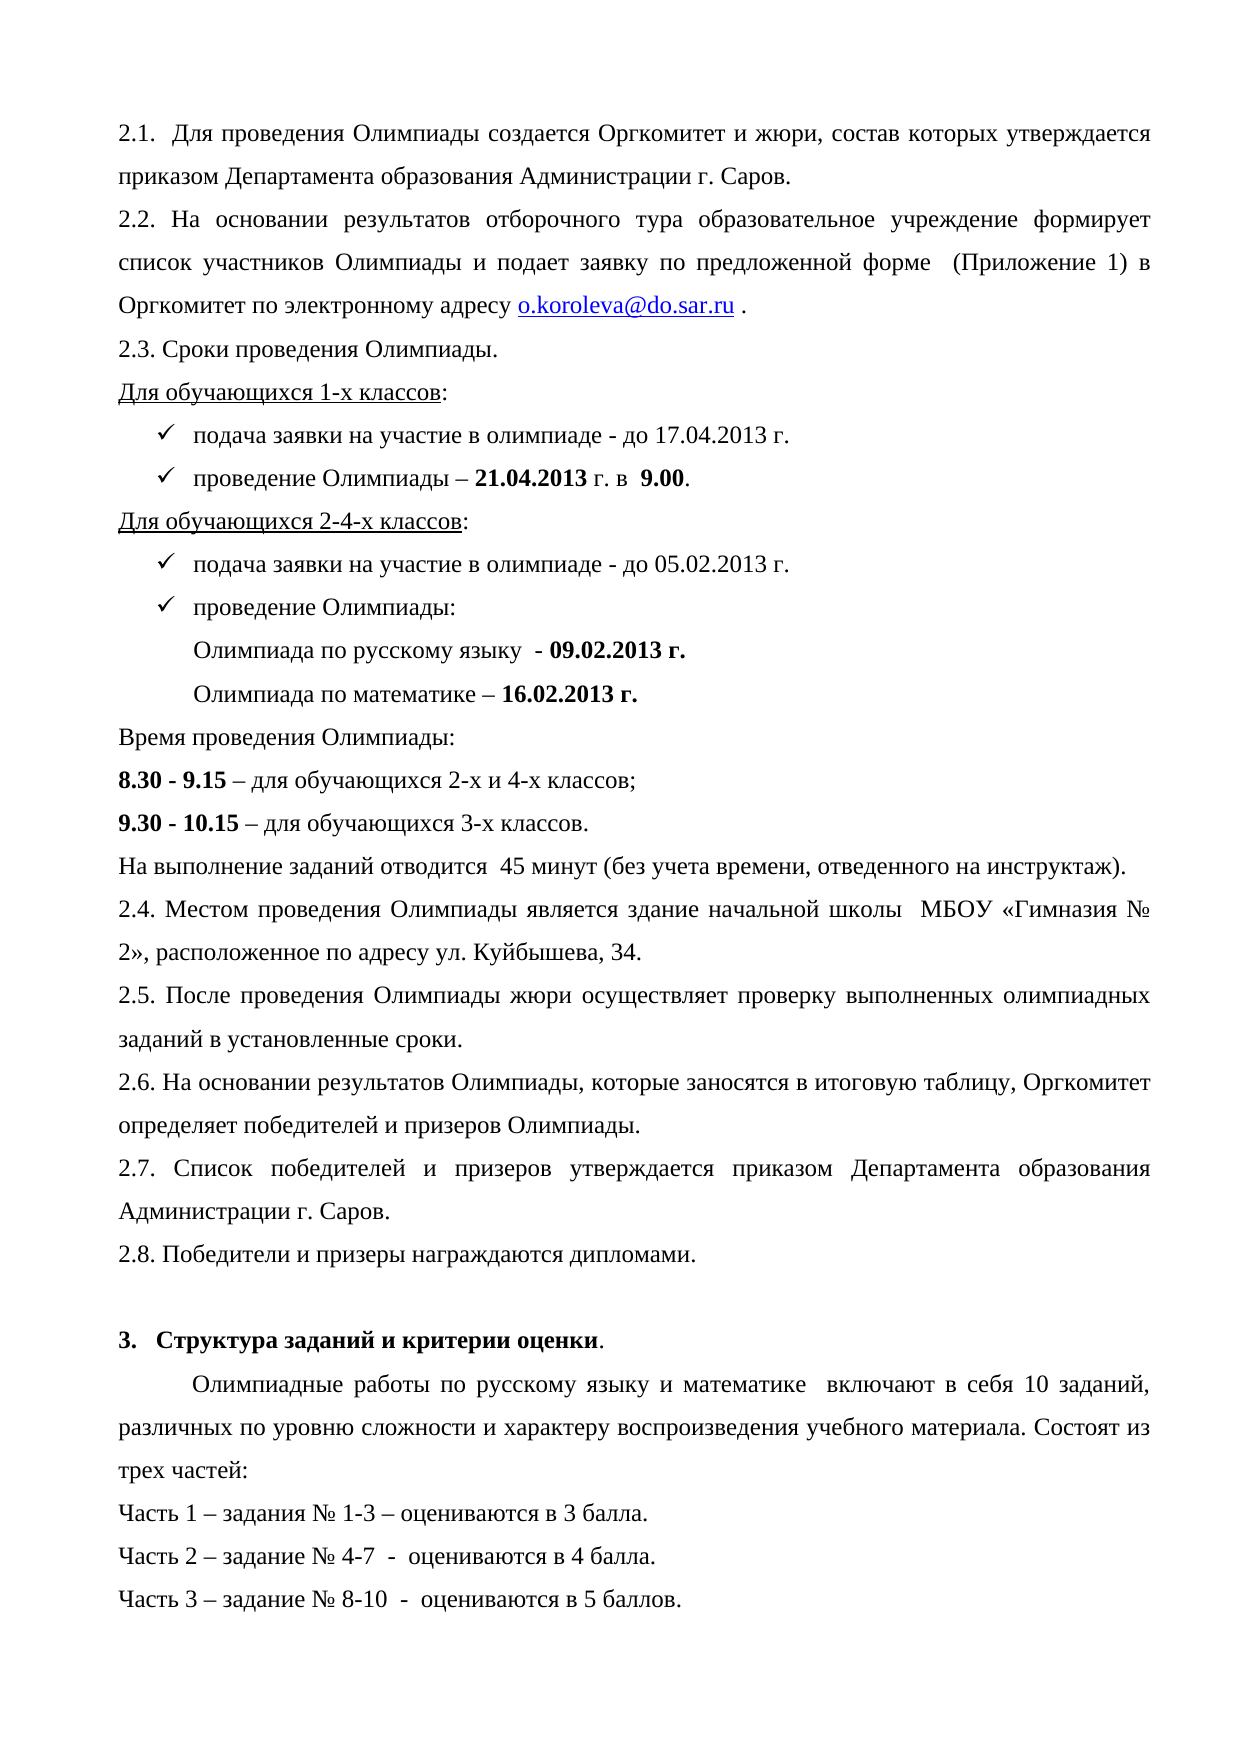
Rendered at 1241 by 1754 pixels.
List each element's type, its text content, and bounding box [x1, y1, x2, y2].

list проведение Олимпиады – 21.04.2013 г. в 9.00. [156, 463, 1152, 492]
text 2.2. На основании результатов отборочного тура образовательное учреждение формирует список участников Олимпиады и подает заявку по предложенной форме (Приложение 1) в Оргкомитет по электронному адресу o.koroleva@do.sar.ru . [118, 204, 1152, 319]
text 3. Структура заданий и критерии оценки. [118, 1326, 1152, 1354]
text Для обучающихся 2-4-х классов: [118, 506, 1152, 535]
text На выполнение заданий отводится 45 минут (без учета времени, отведенного на инструктаж). [118, 851, 1152, 880]
list подача заявки на участие в олимпиаде - до 17.04.2013 г. [156, 420, 1152, 449]
text Часть 2 – задание № 4-7 - оцениваются в 4 балла. [118, 1541, 1152, 1570]
text 2.1. Для проведения Олимпиады создается Оргкомитет и жюри, состав которых утверждается приказом Департамента образования Администрации г. Саров. [118, 118, 1152, 190]
list проведение Олимпиады: [156, 592, 1152, 621]
text Для обучающихся 1-х классов: [118, 377, 1152, 406]
text Олимпиада по русскому языку - 09.02.2013 г. [193, 636, 1152, 664]
list подача заявки на участие в олимпиаде - до 05.02.2013 г. [156, 549, 1152, 578]
text Олимпиадные работы по русскому языку и математике включают в себя 10 заданий, различных по уровню сложности и характеру воспроизведения учебного материала. Состоят из трех частей: [118, 1369, 1152, 1484]
text 2.7. Список победителей и призеров утверждается приказом Департамента образования Администрации г. Саров. [118, 1153, 1152, 1225]
text 2.8. Победители и призеры награждаются дипломами. [118, 1239, 1152, 1268]
text Часть 3 – задание № 8-10 - оцениваются в 5 баллов. [118, 1584, 1152, 1613]
text Время проведения Олимпиады: [118, 722, 1152, 751]
text 2.3. Сроки проведения Олимпиады. [118, 334, 1152, 362]
text 2.4. Местом проведения Олимпиады является здание начальной школы МБОУ «Гимназия № 2», расположенное по адресу ул. Куйбышева, 34. [118, 894, 1152, 966]
text 2.5. После проведения Олимпиады жюри осуществляет проверку выполненных олимпиадных заданий в установленные сроки. [118, 981, 1152, 1052]
text 9.30 - 10.15 – для обучающихся 3-х классов. [118, 808, 1152, 837]
text 8.30 - 9.15 – для обучающихся 2-х и 4-х классов; [118, 765, 1152, 794]
text Часть 1 – задания № 1-3 – оцениваются в 3 балла. [118, 1498, 1152, 1527]
text 2.6. На основании результатов Олимпиады, которые заносятся в итоговую таблицу, Оргкомитет определяет победителей и призеров Олимпиады. [118, 1067, 1152, 1139]
text Олимпиада по математике – 16.02.2013 г. [193, 679, 1152, 707]
